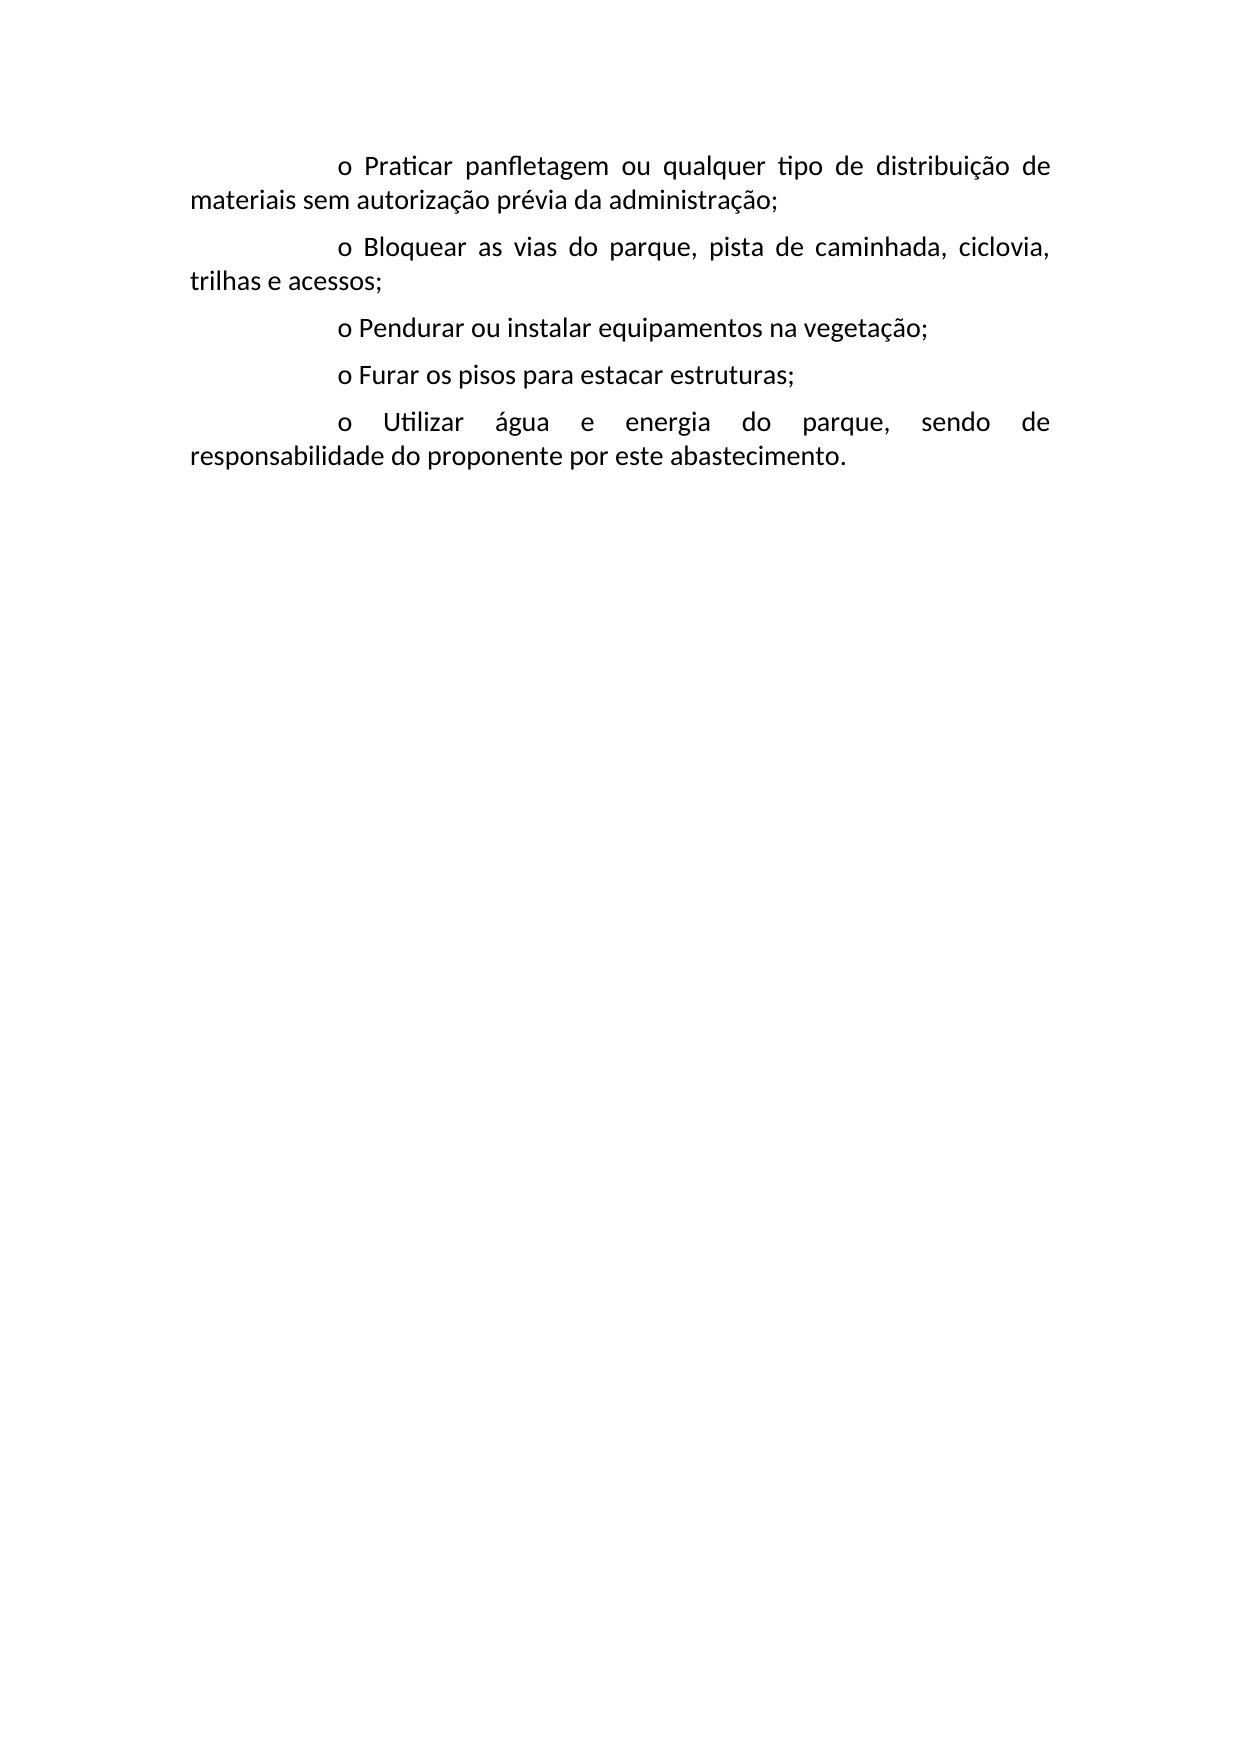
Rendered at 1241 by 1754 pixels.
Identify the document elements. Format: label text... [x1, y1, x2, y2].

text o Bloquear as vias do parque, pista de caminhada, ciclovia, trilhas e acessos; [190, 229, 1051, 298]
text o Furar os pisos para estacar estruturas; [190, 357, 1051, 391]
text o Pendurar ou instalar equipamentos na vegetação; [190, 310, 1051, 344]
text o Praticar panfletagem ou qualquer tipo de distribuição de materiais sem autorização prévia da administração; [190, 148, 1051, 216]
text o Utilizar água e energia do parque, sendo de responsabilidade do proponente por este abastecimento. [190, 404, 1051, 473]
